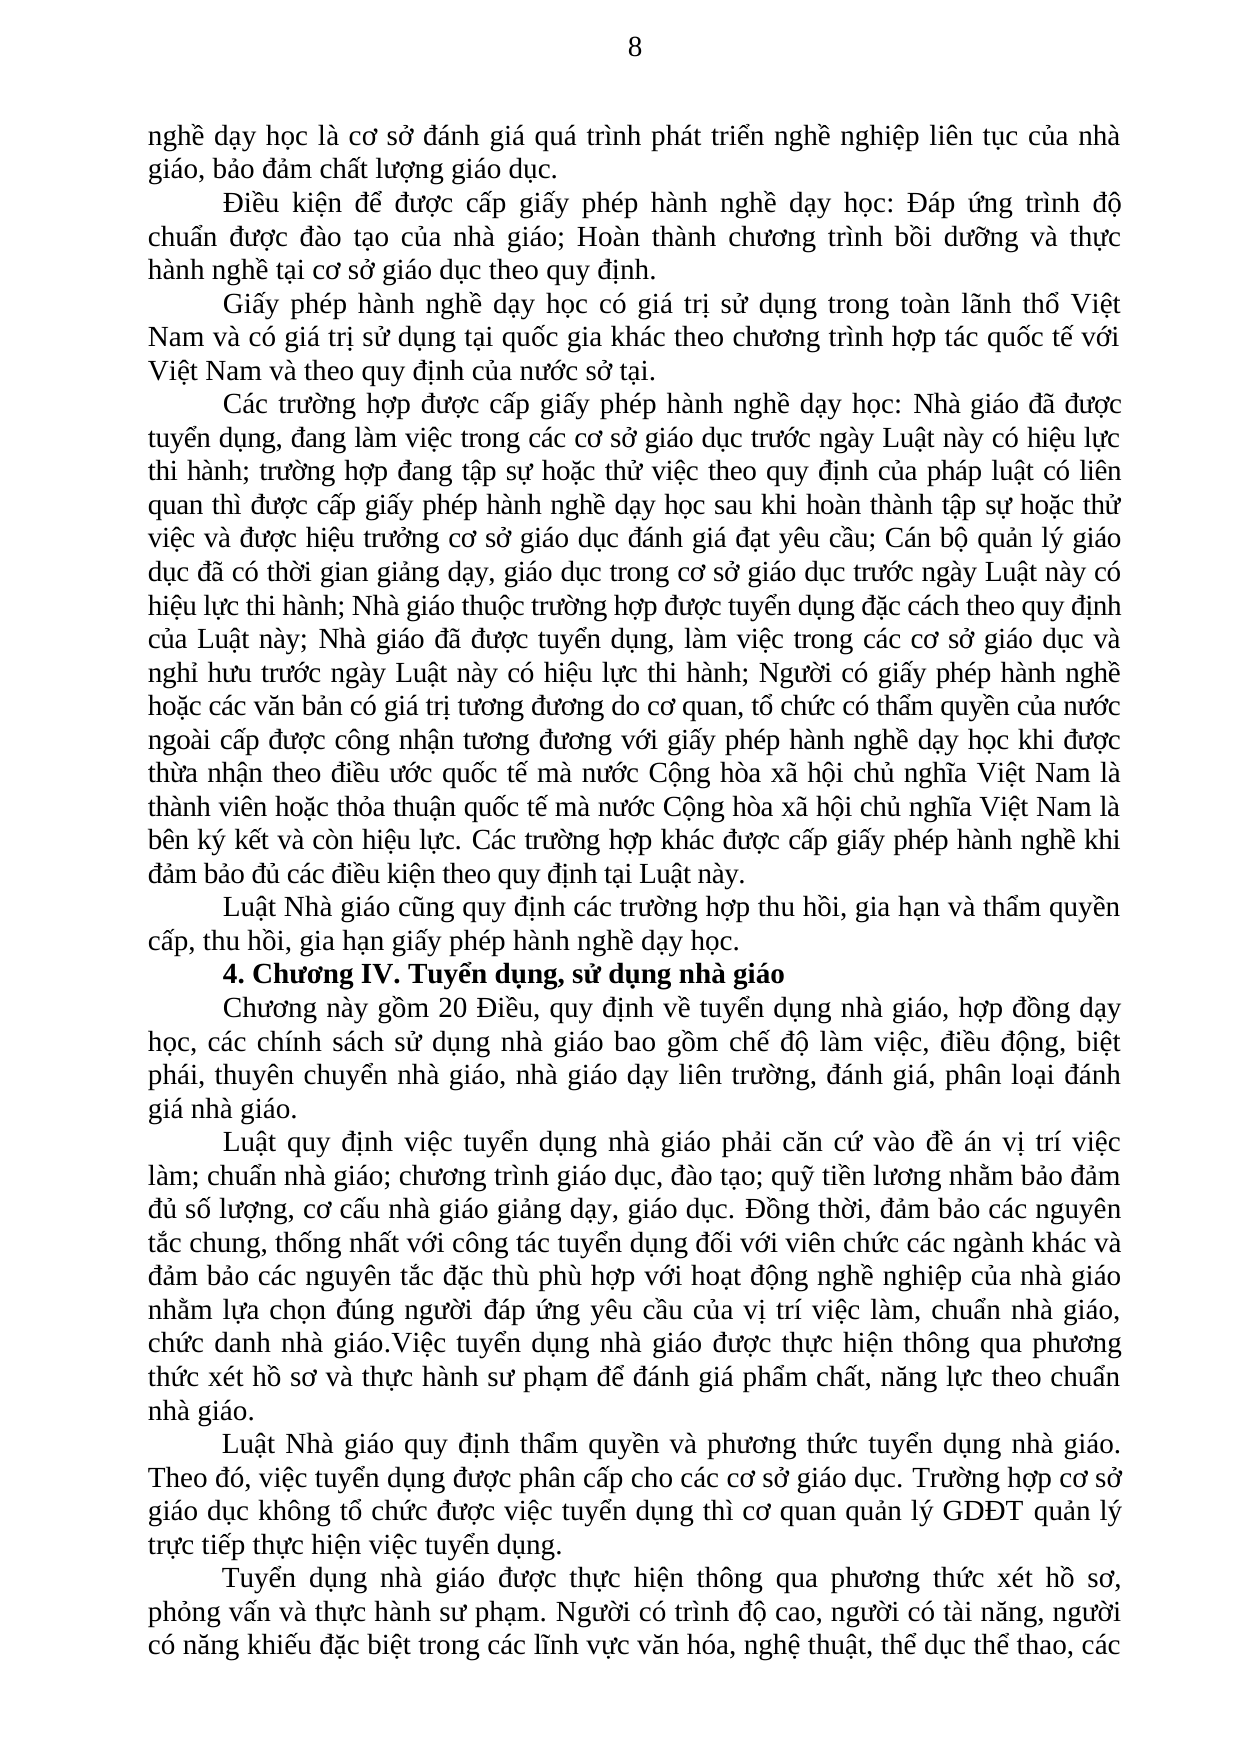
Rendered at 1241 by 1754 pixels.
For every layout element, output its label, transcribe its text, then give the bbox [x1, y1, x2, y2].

text Luật Nhà giáo quy định thẩm quyền và phương thức tuyển dụng nhà giáo. Theo đó, việc tuyển dụng được phân cấp cho các cơ sở giáo dục. Trường hợp cơ sở giáo dục không tổ chức được việc tuyển dụng thì cơ quan quản lý GDĐT quản lý trực tiếp thực hiện việc tuyển dụng. [148, 1426, 1122, 1560]
text Điều kiện để được cấp giấy phép hành nghề dạy học: Đáp ứng trình độ chuẩn được đào tạo của nhà giáo; Hoàn thành chương trình bồi dưỡng và thực hành nghề tại cơ sở giáo dục theo quy định. [148, 185, 1122, 286]
text 4. Chương IV. Tuyển dụng, sử dụng nhà giáo [148, 957, 1122, 990]
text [148, 1560, 1122, 1661]
text Luật Nhà giáo cũng quy định các trường hợp thu hồi, gia hạn và thẩm quyền cấp, thu hồi, gia hạn giấy phép hành nghề dạy học. [148, 889, 1122, 957]
text Luật quy định việc tuyển dụng nhà giáo phải căn cứ vào đề án vị trí việc làm; chuẩn nhà giáo; chương trình giáo dục, đào tạo; quỹ tiền lương nhằm bảo đảm đủ số lượng, cơ cấu nhà giáo giảng dạy, giáo dục. Đồng thời, đảm bảo các nguyên tắc chung, thống nhất với công tác tuyển dụng đối với viên chức các ngành khác và đảm bảo các nguyên tắc đặc thù phù hợp với hoạt động nghề nghiệp của nhà giáo nhằm lựa chọn đúng người đáp ứng yêu cầu của vị trí việc làm, chuẩn nhà giáo, chức danh nhà giáo.Việc tuyển dụng nhà giáo được thực hiện thông qua phương thức xét hồ sơ và thực hành sư phạm để đánh giá phẩm chất, năng lực theo chuẩn nhà giáo. [148, 1124, 1122, 1426]
text Giấy phép hành nghề dạy học có giá trị sử dụng trong toàn lãnh thổ Việt Nam và có giá trị sử dụng tại quốc gia khác theo chương trình hợp tác quốc tế với Việt Nam và theo quy định của nước sở tại. [148, 286, 1122, 386]
text Các trường hợp được cấp giấy phép hành nghề dạy học: Nhà giáo đã được tuyển dụng, đang làm việc trong các cơ sở giáo dục trước ngày Luật này có hiệu lực thi hành; trường hợp đang tập sự hoặc thử việc theo quy định của pháp luật có liên quan thì được cấp giấy phép hành nghề dạy học sau khi hoàn thành tập sự hoặc thử việc và được hiệu trưởng cơ sở giáo dục đánh giá đạt yêu cầu; Cán bộ quản lý giáo dục đã có thời gian giảng dạy, giáo dục trong cơ sở giáo dục trước ngày Luật này có hiệu lực thi hành; Nhà giáo thuộc trường hợp được tuyển dụng đặc cách theo quy định của Luật này; Nhà giáo đã được tuyển dụng, làm việc trong các cơ sở giáo dục và nghỉ hưu trước ngày Luật này có hiệu lực thi hành; Người có giấy phép hành nghề hoặc các văn bản có giá trị tương đương do cơ quan, tổ chức có thẩm quyền của nước ngoài cấp được công nhận tương đương với giấy phép hành nghề dạy học khi được thừa nhận theo điều ước quốc tế mà nước Cộng hòa xã hội chủ nghĩa Việt Nam là thành viên hoặc thỏa thuận quốc tế mà nước Cộng hòa xã hội chủ nghĩa Việt Nam là bên ký kết và còn hiệu lực. Các trường hợp khác được cấp giấy phép hành nghề khi đảm bảo đủ các điều kiện theo quy định tại Luật này. [148, 386, 1122, 889]
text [148, 118, 1122, 185]
text Chương này gồm 20 Điều, quy định về tuyển dụng nhà giáo, hợp đồng dạy học, các chính sách sử dụng nhà giáo bao gồm chế độ làm việc, điều động, biệt phái, thuyên chuyển nhà giáo, nhà giáo dạy liên trường, đánh giá, phân loại đánh giá nhà giáo. [148, 990, 1122, 1124]
